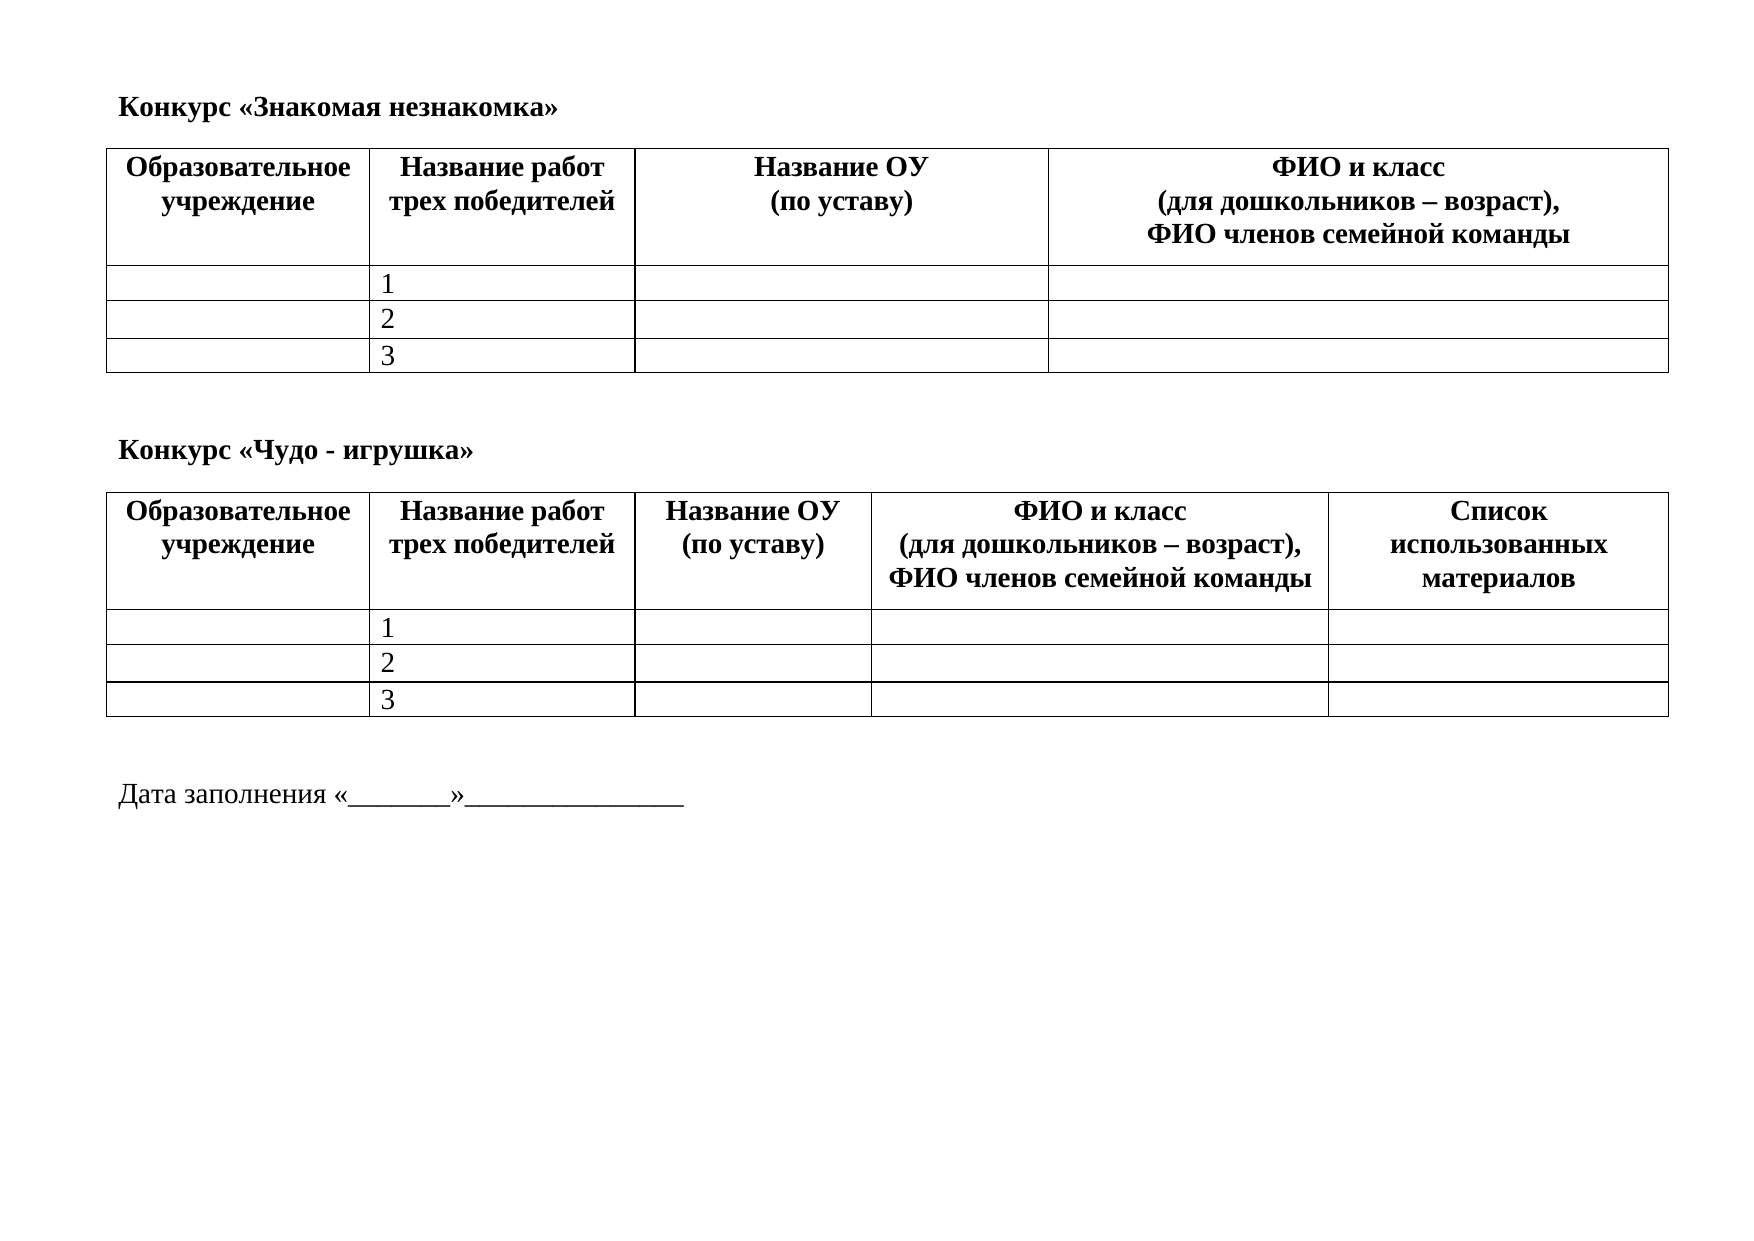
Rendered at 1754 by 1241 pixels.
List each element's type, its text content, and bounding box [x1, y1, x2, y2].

table_cell [107, 339, 369, 372]
table_header Список использованных материалов [1329, 493, 1668, 609]
table_cell [636, 339, 1048, 372]
table_cell [107, 610, 369, 644]
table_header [1049, 149, 1668, 265]
table_header Образовательное учреждение [107, 493, 369, 609]
table_header Образовательное учреждение [107, 149, 369, 265]
text Конкурс «Знакомая незнакомка» [118, 89, 1636, 122]
table_cell 1 [370, 610, 634, 644]
text Конкурс «Чудо - игрушка» [118, 432, 1636, 466]
table_cell 3 [370, 683, 634, 716]
table_cell [107, 301, 369, 337]
table_cell [107, 683, 369, 716]
table_cell [1049, 266, 1668, 300]
table_cell [636, 683, 871, 716]
table_cell [1049, 339, 1668, 372]
table_header Название работ трех победителей [370, 149, 634, 265]
table_cell 2 [370, 301, 634, 337]
table_cell [1049, 301, 1668, 337]
table_cell [1329, 645, 1668, 681]
table_cell 2 [370, 645, 634, 681]
table_cell 3 [370, 339, 634, 372]
table_cell [636, 610, 871, 644]
table_cell [636, 301, 1048, 337]
table_cell [1329, 610, 1668, 644]
table_header Название ОУ (по уставу) [636, 149, 1048, 265]
table_header ФИО и класс (для дошкольников – возраст), ФИО членов семейной команды [872, 493, 1328, 609]
table_cell [872, 610, 1328, 644]
table_cell [1329, 683, 1668, 716]
table_cell [107, 645, 369, 681]
table_cell [872, 645, 1328, 681]
table_cell 1 [370, 266, 634, 300]
text Дата заполнения «_______»_______________ [118, 776, 1636, 810]
table_header Название ОУ (по уставу) [636, 493, 871, 609]
table_header Название работ трех победителей [370, 493, 634, 609]
table_cell [107, 266, 369, 300]
table_cell [636, 266, 1048, 300]
table_cell [872, 683, 1328, 716]
table_cell [636, 645, 871, 681]
